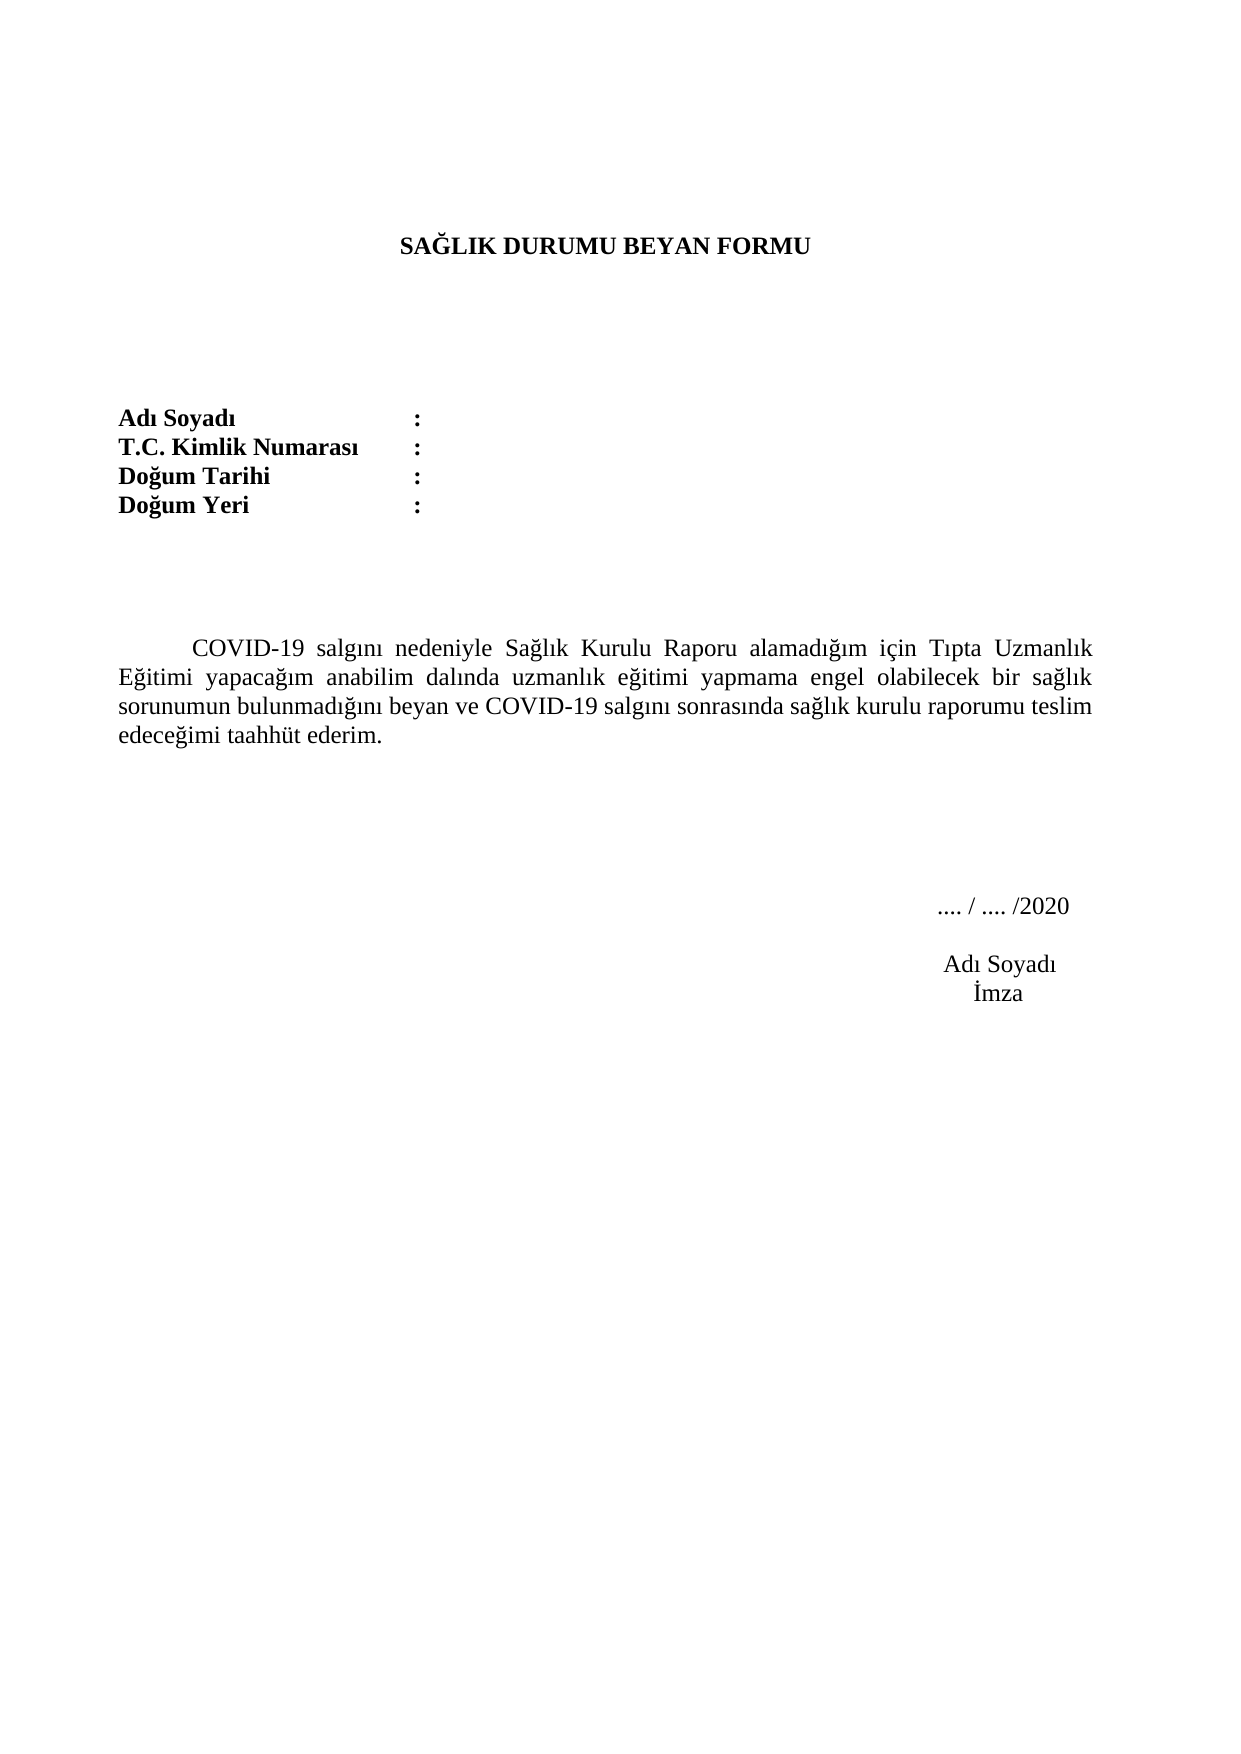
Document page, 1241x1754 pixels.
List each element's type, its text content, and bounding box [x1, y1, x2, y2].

text T.C. Kimlik Numarası : [118, 432, 1093, 461]
text Adı Soyadı : [118, 403, 1093, 432]
text COVID-19 salgını nedeniyle Sağlık Kurulu Raporu alamadığım için Tıpta Uzmanlık Eğitimi yapacağım anabilim dalında uzmanlık eğitimi yapmama engel olabilecek bir sağlık sorunumun bulunmadığını beyan ve COVID-19 salgını sonrasında sağlık kurulu raporumu teslim edeceğimi taahhüt ederim. [118, 633, 1093, 748]
text SAĞLIK DURUMU BEYAN FORMU [118, 231, 1093, 260]
text Doğum Tarihi : [118, 461, 1093, 490]
text .... / .... /2020 [118, 891, 1093, 920]
text Doğum Yeri : [118, 490, 1093, 518]
text Adı Soyadı İmza [118, 949, 1093, 1007]
